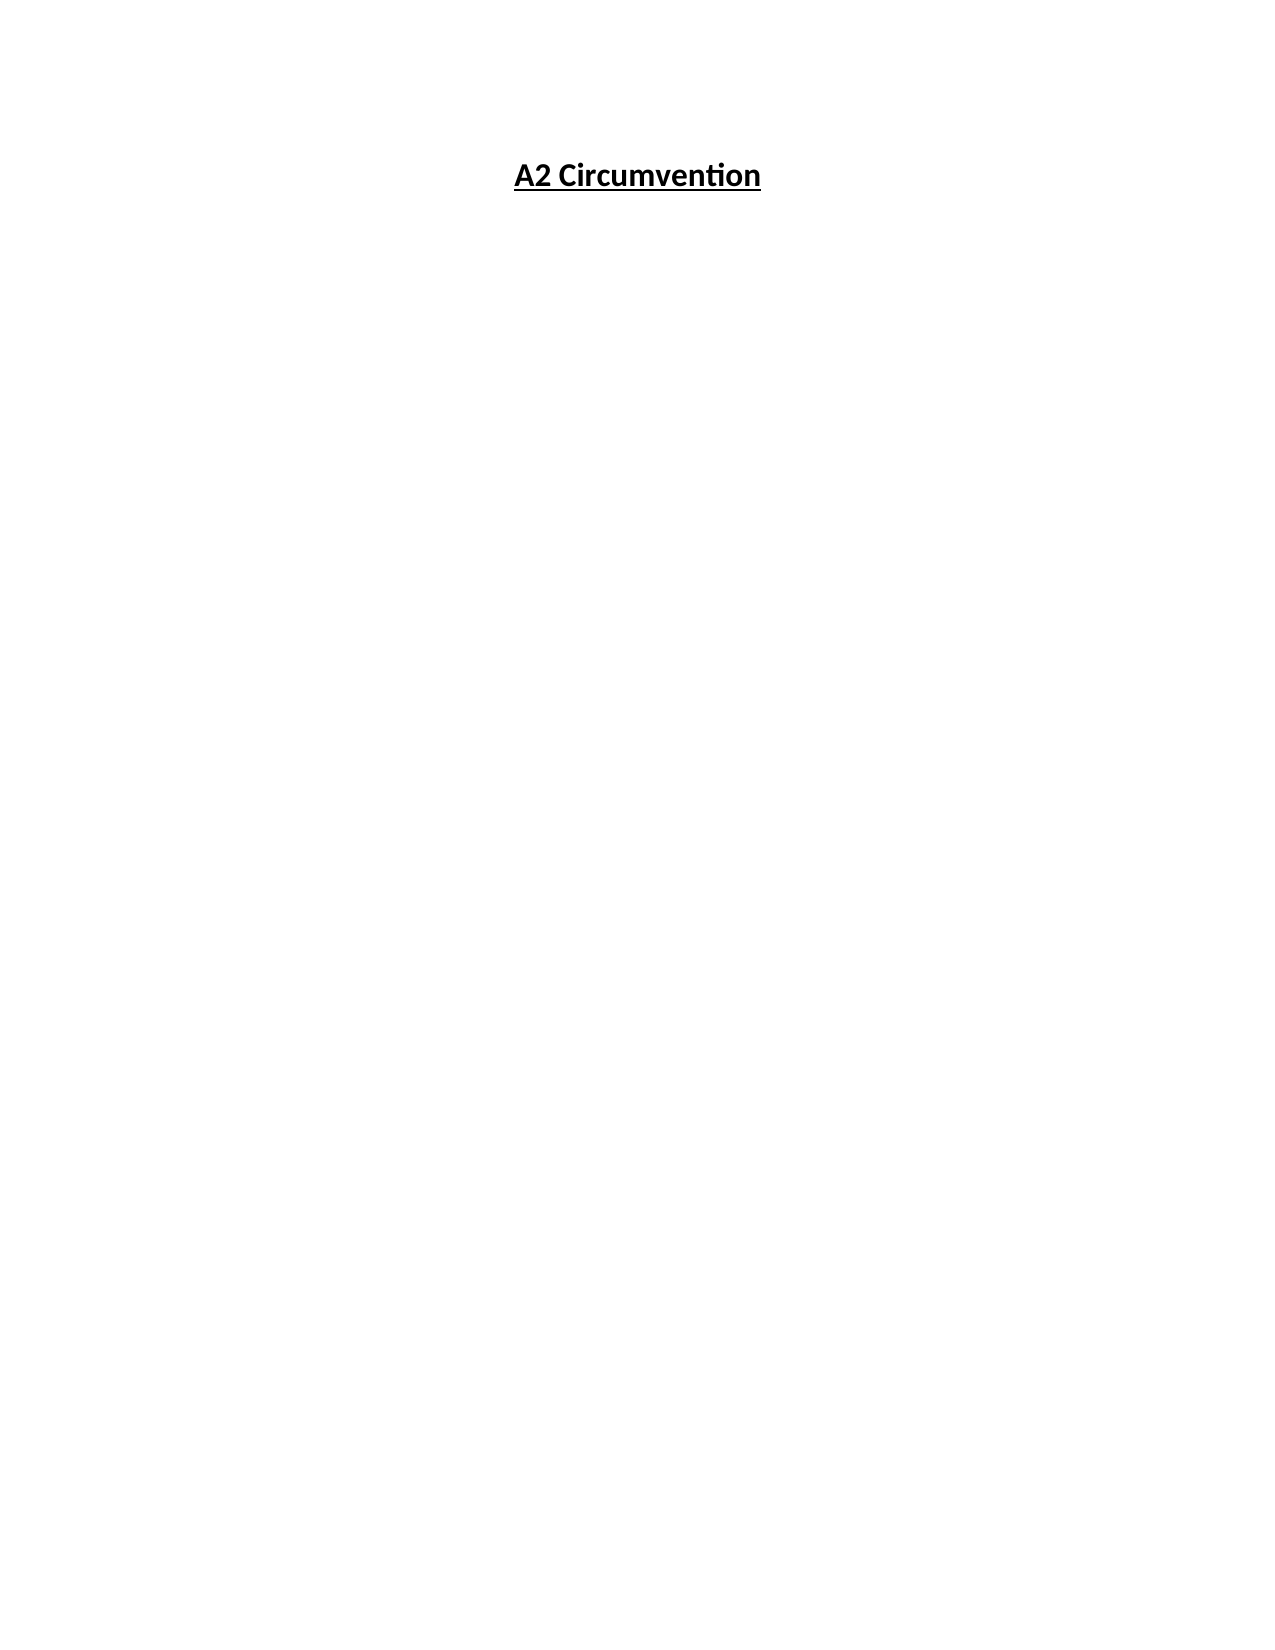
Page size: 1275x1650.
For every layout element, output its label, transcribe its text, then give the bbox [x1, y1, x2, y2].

subtitle A2 Circumvention [150, 154, 1125, 195]
